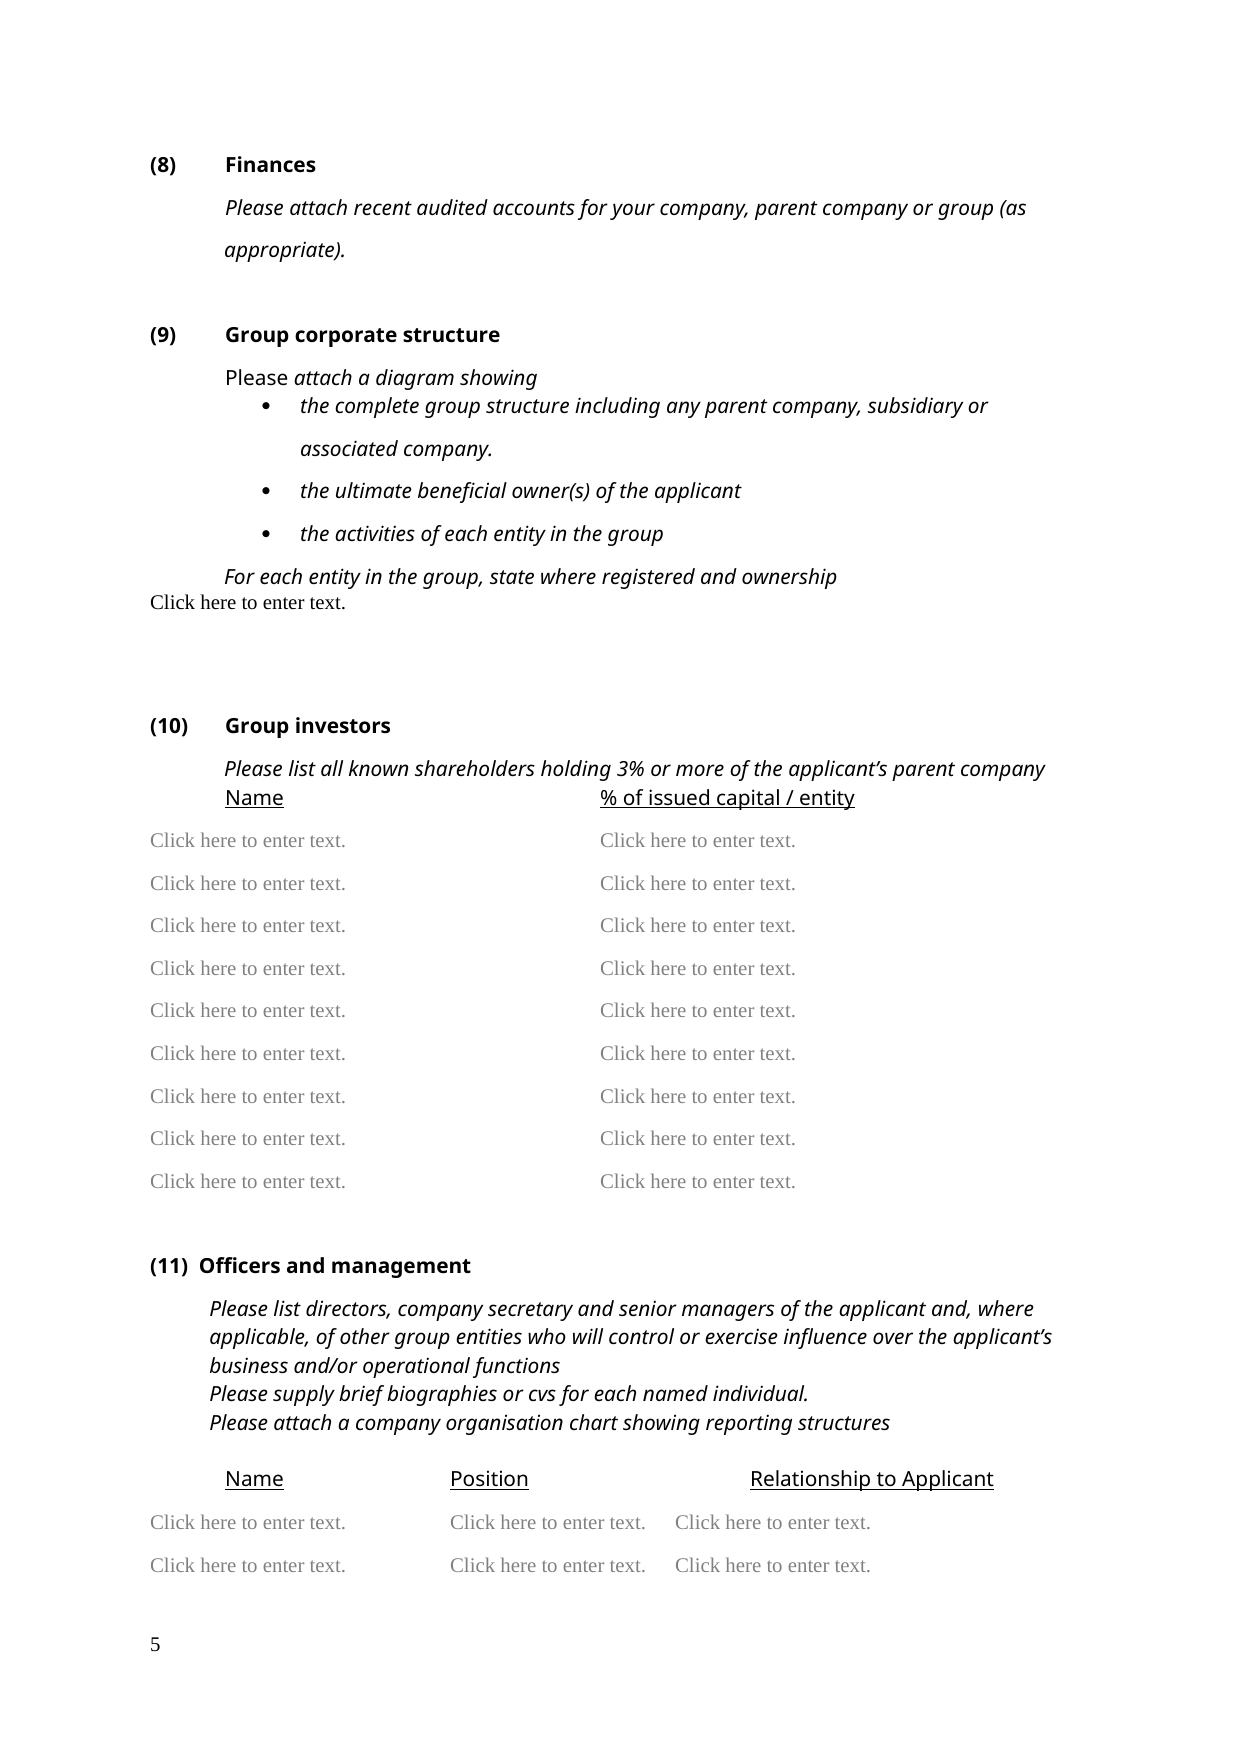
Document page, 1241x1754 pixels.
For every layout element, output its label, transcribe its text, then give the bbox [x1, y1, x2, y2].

text Please list directors, company secretary and senior managers of the applicant and, where applicable, of other group entities who will control or exercise influence over the applicant’s business and/or operational functions [209, 1294, 1090, 1379]
list the activities of each entity in the group [262, 519, 1090, 548]
text Please attach a diagram showing [150, 363, 1090, 391]
text (10) Group investors [150, 712, 1090, 740]
text For each entity in the group, state where registered and ownership [150, 562, 1090, 590]
text (8) Finances [150, 150, 1090, 178]
text Name % of issued capital / entity [150, 783, 1090, 811]
text (9) Group corporate structure [150, 320, 1090, 349]
text Please list all known shareholders holding 3% or more of the applicant’s parent company [224, 754, 1090, 783]
list the complete group structure including any parent company, subsidiary or associated company. [262, 391, 1090, 462]
text Name Position Relationship to Applicant [150, 1464, 1090, 1493]
text Please attach a company organisation chart showing reporting structures [209, 1408, 1090, 1436]
text (11) Officers and management [150, 1251, 1090, 1280]
list the ultimate beneficial owner(s) of the applicant [262, 477, 1090, 505]
text Please supply brief biographies or cvs for each named individual. [209, 1379, 1090, 1408]
text Please attach recent audited accounts for your company, parent company or group (as appropriate). [224, 193, 1090, 264]
